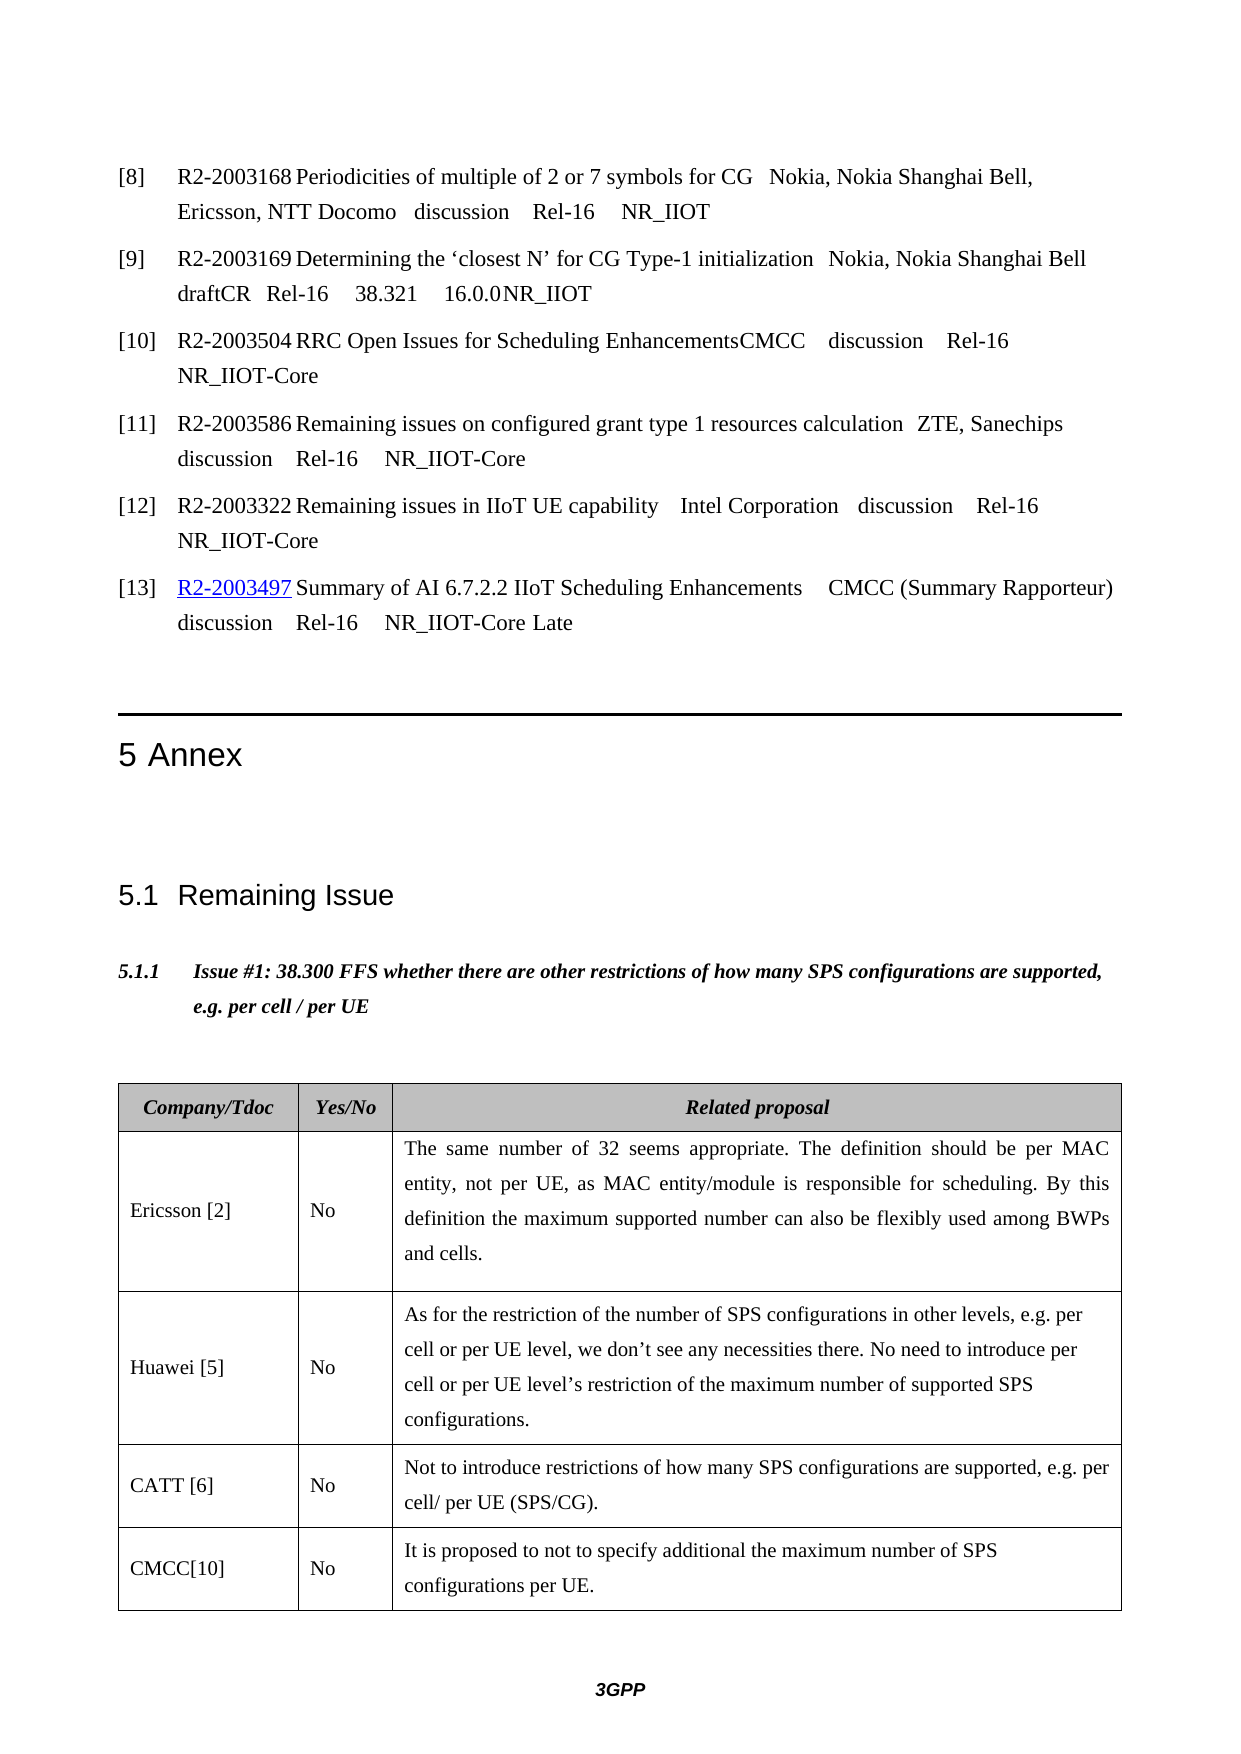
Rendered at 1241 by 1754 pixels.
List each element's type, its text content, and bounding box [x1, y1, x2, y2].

list R2-2003497 Summary of AI 6.7.2.2 IIoT Scheduling Enhancements CMCC (Summary Rapporteur) discussion Rel-16 NR_IIOT-Core Late [118, 571, 1122, 638]
subtitle 5.1.1 Issue #1: 38.300 FFS whether there are other restrictions of how many SPS configurations are supported, e.g. per cell / per UE [118, 954, 1122, 1022]
table_cell As for the restriction of the number of SPS configurations in other levels, e.g. per cell or per UE level, we don’t see any necessities there. No need to introduce per cell or per UE level’s restriction of the maximum number of supported SPS configurations. [393, 1292, 1121, 1444]
subtitle 5.1 Remaining Issue [118, 862, 1101, 927]
table_cell It is proposed to not to specify additional the maximum number of SPS configurations per UE. [393, 1528, 1121, 1610]
list R2-2003586 Remaining issues on configured grant type 1 resources calculation ZTE, Sanechips discussion Rel-16 NR_IIOT-Core [118, 407, 1122, 474]
list R2-2003504 RRC Open Issues for Scheduling Enhancements CMCC discussion Rel-16 NR_IIOT-Core [118, 324, 1122, 392]
table_cell CMCC[10] [119, 1528, 298, 1610]
table_cell No [299, 1292, 392, 1444]
table_cell Huawei [5] [119, 1292, 298, 1444]
table_cell CATT [6] [119, 1445, 298, 1527]
table_cell Not to introduce restrictions of how many SPS configurations are supported, e.g. per cell/ per UE (SPS/CG). [393, 1445, 1121, 1527]
table_cell No [299, 1445, 392, 1527]
table_header Yes/No [299, 1084, 392, 1131]
table_cell The same number of 32 seems appropriate. The definition should be per MAC entity, not per UE, as MAC entity/module is responsible for scheduling. By this definition the maximum supported number can also be flexibly used among BWPs and cells. [393, 1132, 1121, 1291]
list R2-2003168 Periodicities of multiple of 2 or 7 symbols for CG Nokia, Nokia Shanghai Bell, Ericsson, NTT Docomo discussion Rel-16 NR_IIOT [118, 160, 1122, 228]
list R2-2003169 Determining the ‘closest N’ for CG Type-1 initialization Nokia, Nokia Shanghai Bell draftCR Rel-16 38.321 16.0.0 NR_IIOT [118, 242, 1122, 310]
table_header Related proposal [393, 1084, 1121, 1131]
table_header Company/Tdoc [119, 1084, 298, 1131]
table_cell No [299, 1132, 392, 1291]
list R2-2003322 Remaining issues in IIoT UE capability Intel Corporation discussion Rel-16 NR_IIOT-Core [118, 489, 1122, 556]
subtitle 5 Annex [118, 716, 1122, 787]
table_cell Ericsson [2] [119, 1132, 298, 1291]
table_cell No [299, 1528, 392, 1610]
